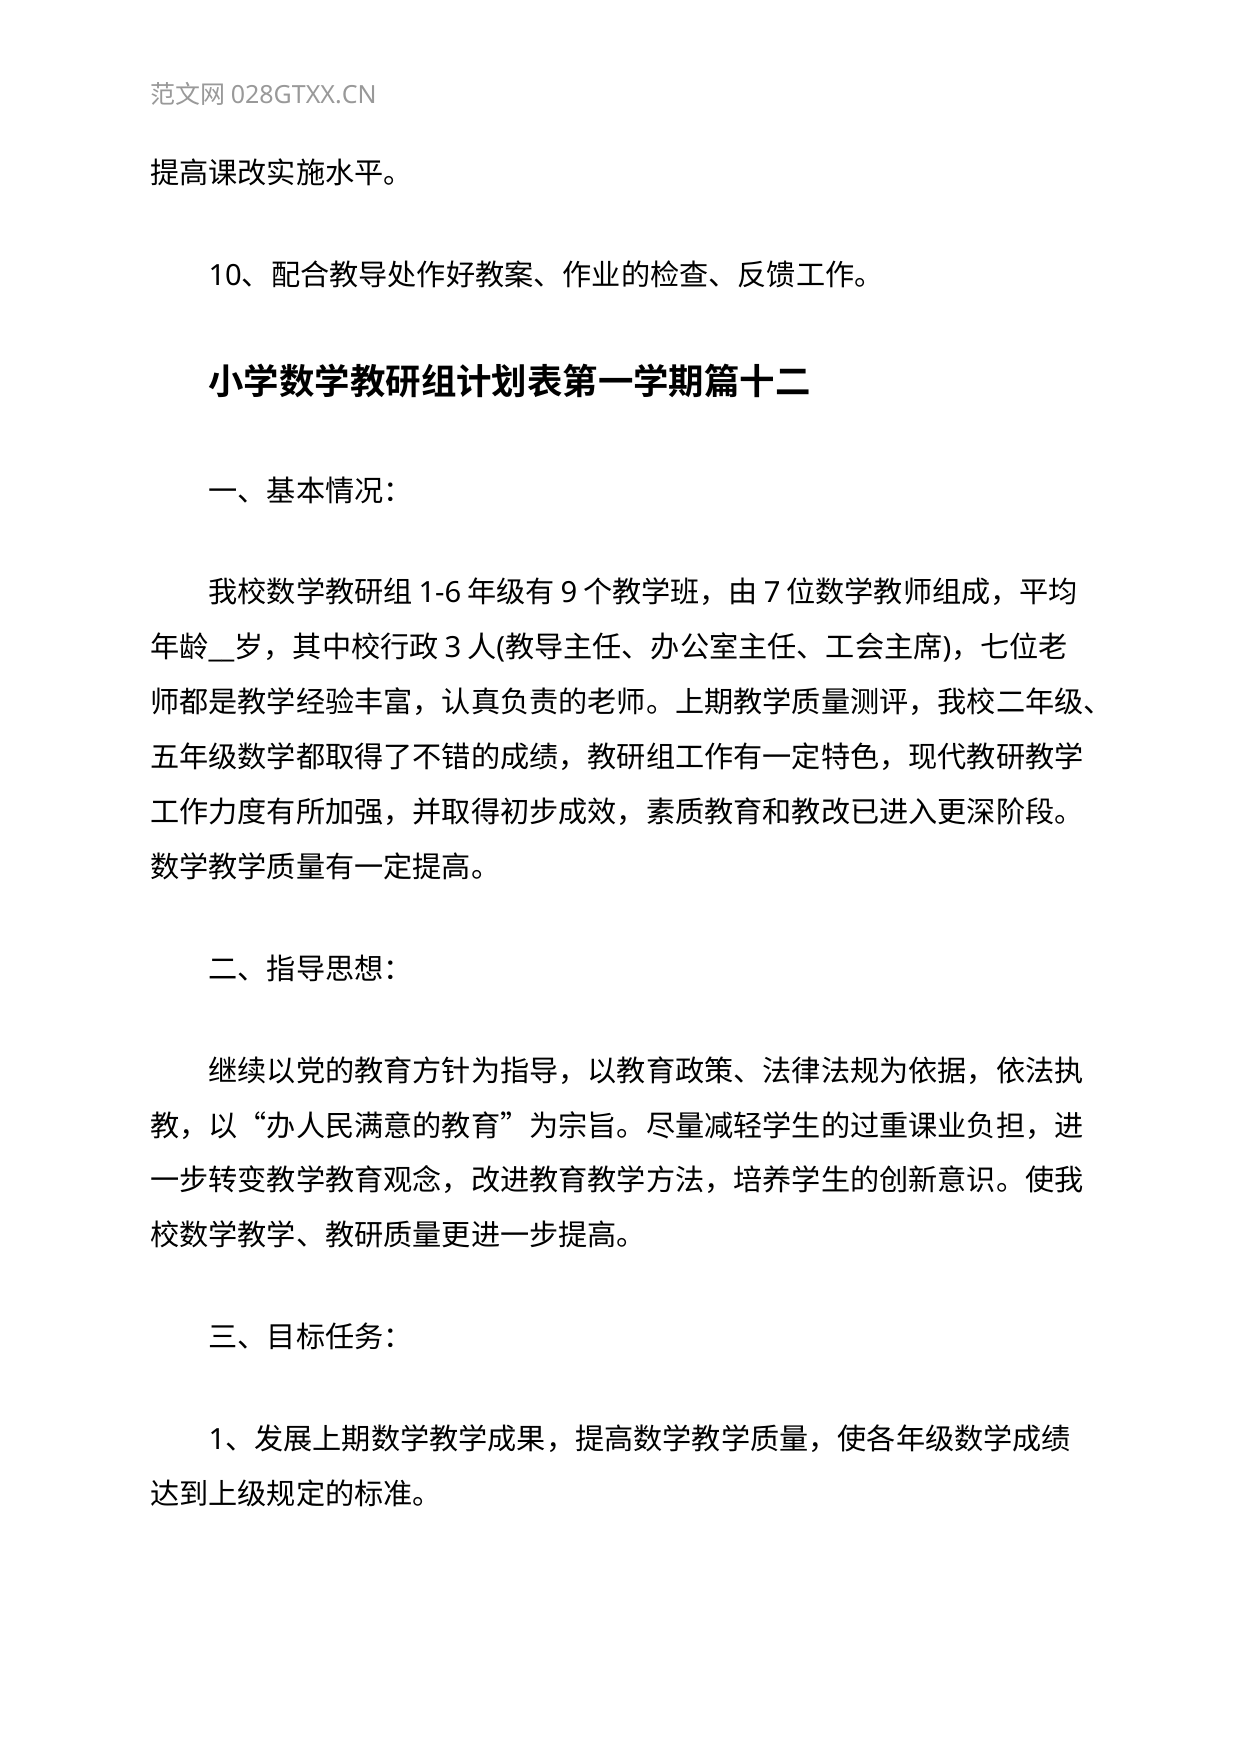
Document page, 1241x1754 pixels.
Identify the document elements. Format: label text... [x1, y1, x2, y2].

text 10、配合教导处作好教案、作业的检查、反馈工作。 [150, 252, 1090, 294]
text 三、目标任务： [150, 1314, 1090, 1356]
text 1、发展上期数学教学成果，提高数学教学质量，使各年级数学成绩达到上级规定的标准。 [150, 1415, 1090, 1513]
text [150, 150, 1090, 192]
text 二、指导思想： [150, 945, 1090, 988]
text 我校数学教研组1-6年级有9个教学班，由7位数学教师组成，平均年龄__岁，其中校行政3人(教导主任、办公室主任、工会主席)，七位老师都是教学经验丰富，认真负责的老师。上期教学质量测评，我校二年级、五年级数学都取得了不错的成绩，教研组工作有一定特色，现代教研教学工作力度有所加强，并取得初步成效，素质教育和教改已进入更深阶段。数学教学质量有一定提高。 [150, 569, 1090, 886]
text 继续以党的教育方针为指导，以教育政策、法律法规为依据，依法执教，以“办人民满意的教育”为宗旨。尽量减轻学生的过重课业负担，进一步转变教学教育观念，改进教育教学方法，培养学生的创新意识。使我校数学教学、教研质量更进一步提高。 [150, 1047, 1090, 1254]
text 一、基本情况： [150, 467, 1090, 509]
text 小学数学教研组计划表第一学期篇十二 [150, 354, 1090, 405]
